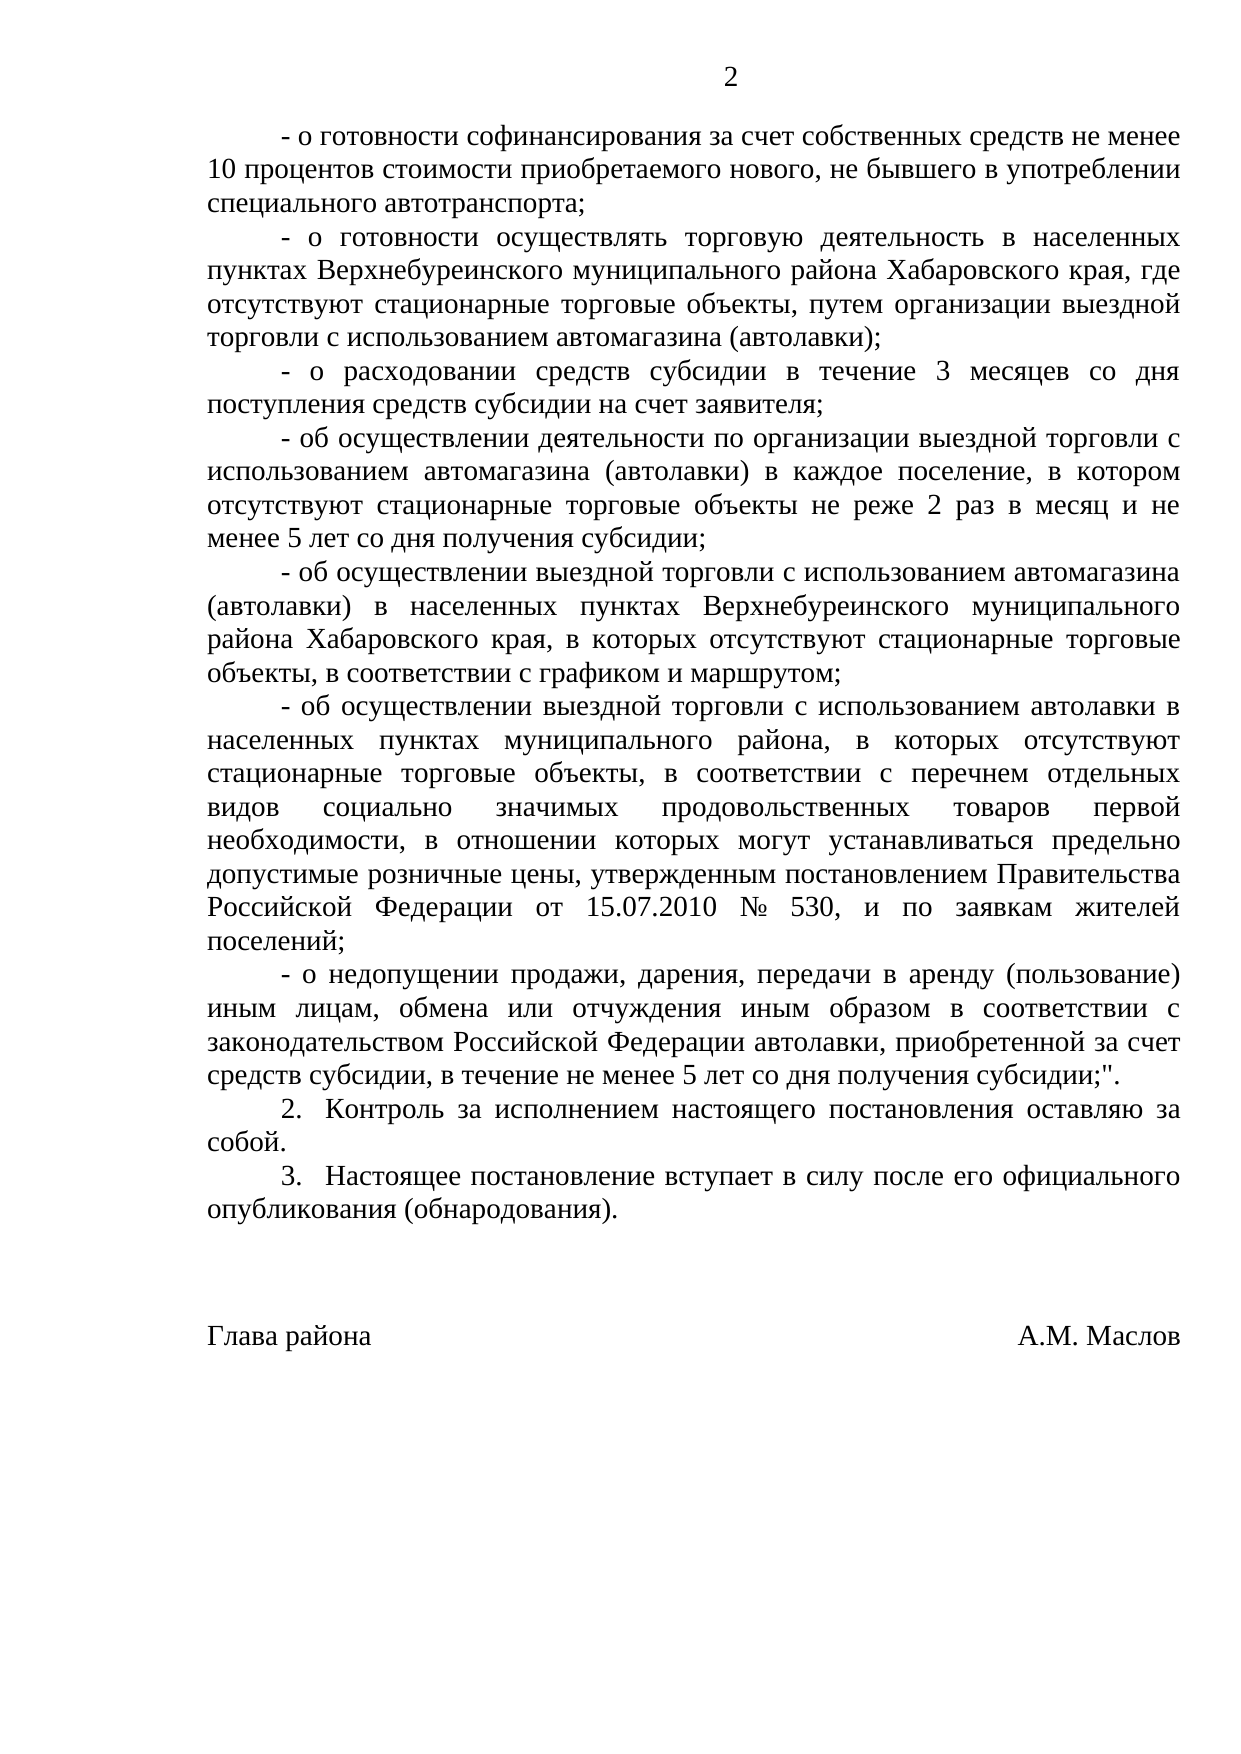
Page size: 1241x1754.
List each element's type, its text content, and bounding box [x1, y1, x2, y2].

list Настоящее постановление вступает в силу после его официального опубликования (обнародования). [207, 1158, 1181, 1225]
text - о расходовании средств субсидии в течение 3 месяцев со дня поступления средств субсидии на счет заявителя; [207, 353, 1181, 420]
text - об осуществлении выездной торговли с использованием автолавки в населенных пунктах муниципального района, в которых отсутствуют стационарные торговые объекты, в соответствии с перечнем отдельных видов социально значимых продовольственных товаров первой необходимости, в отношении которых могут устанавливаться предельно допустимые розничные цены, утвержденным постановлением Правительства Российской Федерации от 15.07.2010 № 530, и по заявкам жителей поселений; [207, 688, 1181, 957]
text - о готовности осуществлять торговую деятельность в населенных пунктах Верхнебуреинского муниципального района Хабаровского края, где отсутствуют стационарные торговые объекты, путем организации выездной торговли с использованием автомагазина (автолавки); [207, 219, 1181, 353]
text - об осуществлении выездной торговли с использованием автомагазина (автолавки) в населенных пунктах Верхнебуреинского муниципального района Хабаровского края, в которых отсутствуют стационарные торговые объекты, в соответствии с графиком и маршрутом; [207, 554, 1181, 688]
text - о недопущении продажи, дарения, передачи в аренду (пользование) иным лицам, обмена или отчуждения иным образом в соответствии с законодательством Российской Федерации автолавки, приобретенной за счет средств субсидии, в течение не менее 5 лет со дня получения субсидии;". [207, 957, 1181, 1091]
text - о готовности софинансирования за счет собственных средств не менее 10 процентов стоимости приобретаемого нового, не бывшего в употреблении специального автотранспорта; [207, 118, 1181, 219]
text Глава района А.М. Маслов [207, 1326, 1181, 1351]
text - об осуществлении деятельности по организации выездной торговли с использованием автомагазина (автолавки) в каждое поселение, в котором отсутствуют стационарные торговые объекты не реже 2 раз в месяц и не менее 5 лет со дня получения субсидии; [207, 420, 1181, 554]
list Контроль за исполнением настоящего постановления оставляю за собой. [207, 1091, 1181, 1158]
